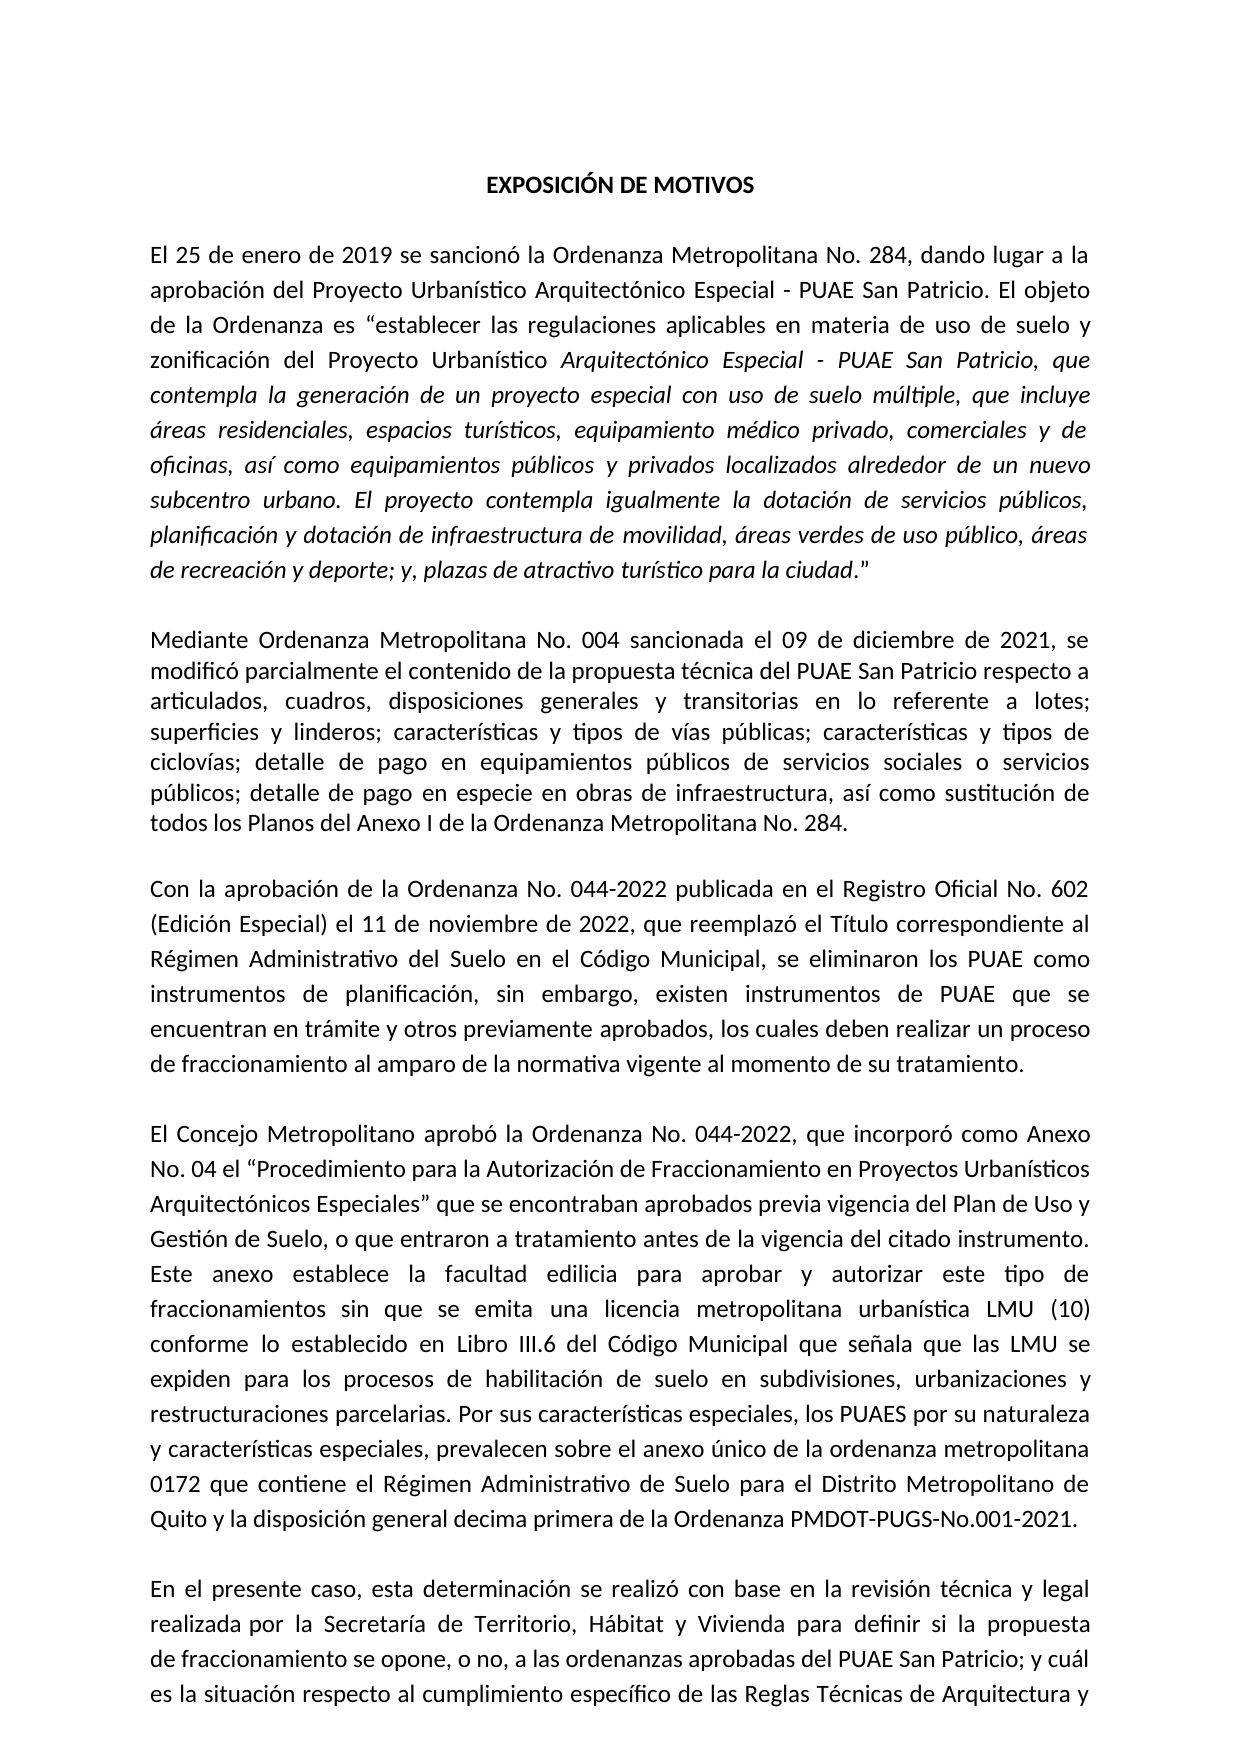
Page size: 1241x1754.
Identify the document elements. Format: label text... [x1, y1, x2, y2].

text El 25 de enero de 2019 se sancionó la Ordenanza Metropolitana No. 284, dando lugar a la aprobación del Proyecto Urbanístico Arquitectónico Especial - PUAE San Patricio. El objeto de la Ordenanza es “establecer las regulaciones aplicables en materia de uso de suelo y zonificación del Proyecto Urbanístico Arquitectónico Especial - PUAE San Patricio, que contempla la generación de un proyecto especial con uso de suelo múltiple, que incluye áreas residenciales, espacios turísticos, equipamiento médico privado, comerciales y de oficinas, así como equipamientos públicos y privados localizados alrededor de un nuevo subcentro urbano. El proyecto contempla igualmente la dotación de servicios públicos, planificación y dotación de infraestructura de movilidad, áreas verdes de uso público, áreas de recreación y deporte; y, plazas de atractivo turístico para la ciudad.” [150, 239, 1091, 585]
text Mediante Ordenanza Metropolitana No. 004 sancionada el 09 de diciembre de 2021, se modificó parcialmente el contenido de la propuesta técnica del PUAE San Patricio respecto a articulados, cuadros, disposiciones generales y transitorias en lo referente a lotes; superficies y linderos; características y tipos de vías públicas; características y tipos de ciclovías; detalle de pago en equipamientos públicos de servicios sociales o servicios públicos; detalle de pago en especie en obras de infraestructura, así como sustitución de todos los Planos del Anexo I de la Ordenanza Metropolitana No. 284. [150, 624, 1091, 838]
subtitle EXPOSICIÓN DE MOTIVOS [193, 169, 1047, 199]
text Con la aprobación de la Ordenanza No. 044-2022 publicada en el Registro Oficial No. 602 (Edición Especial) el 11 de noviembre de 2022, que reemplazó el Título correspondiente al Régimen Administrativo del Suelo en el Código Municipal, se eliminaron los PUAE como instrumentos de planificación, sin embargo, existen instrumentos de PUAE que se encuentran en trámite y otros previamente aprobados, los cuales deben realizar un proceso de fraccionamiento al amparo de la normativa vigente al momento de su tratamiento. [150, 873, 1091, 1079]
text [150, 1573, 1091, 1709]
text El Concejo Metropolitano aprobó la Ordenanza No. 044-2022, que incorporó como Anexo No. 04 el “Procedimiento para la Autorización de Fraccionamiento en Proyectos Urbanísticos Arquitectónicos Especiales” que se encontraban aprobados previa vigencia del Plan de Uso y Gestión de Suelo, o que entraron a tratamiento antes de la vigencia del citado instrumento. Este anexo establece la facultad edilicia para aprobar y autorizar este tipo de fraccionamientos sin que se emita una licencia metropolitana urbanística LMU (10) conforme lo establecido en Libro III.6 del Código Municipal que señala que las LMU se expiden para los procesos de habilitación de suelo en subdivisiones, urbanizaciones y restructuraciones parcelarias. Por sus características especiales, los PUAES por su naturaleza y características especiales, prevalecen sobre el anexo único de la ordenanza metropolitana 0172 que contiene el Régimen Administrativo de Suelo para el Distrito Metropolitano de Quito y la disposición general decima primera de la Ordenanza PMDOT-PUGS-No.001-2021. [150, 1118, 1091, 1534]
